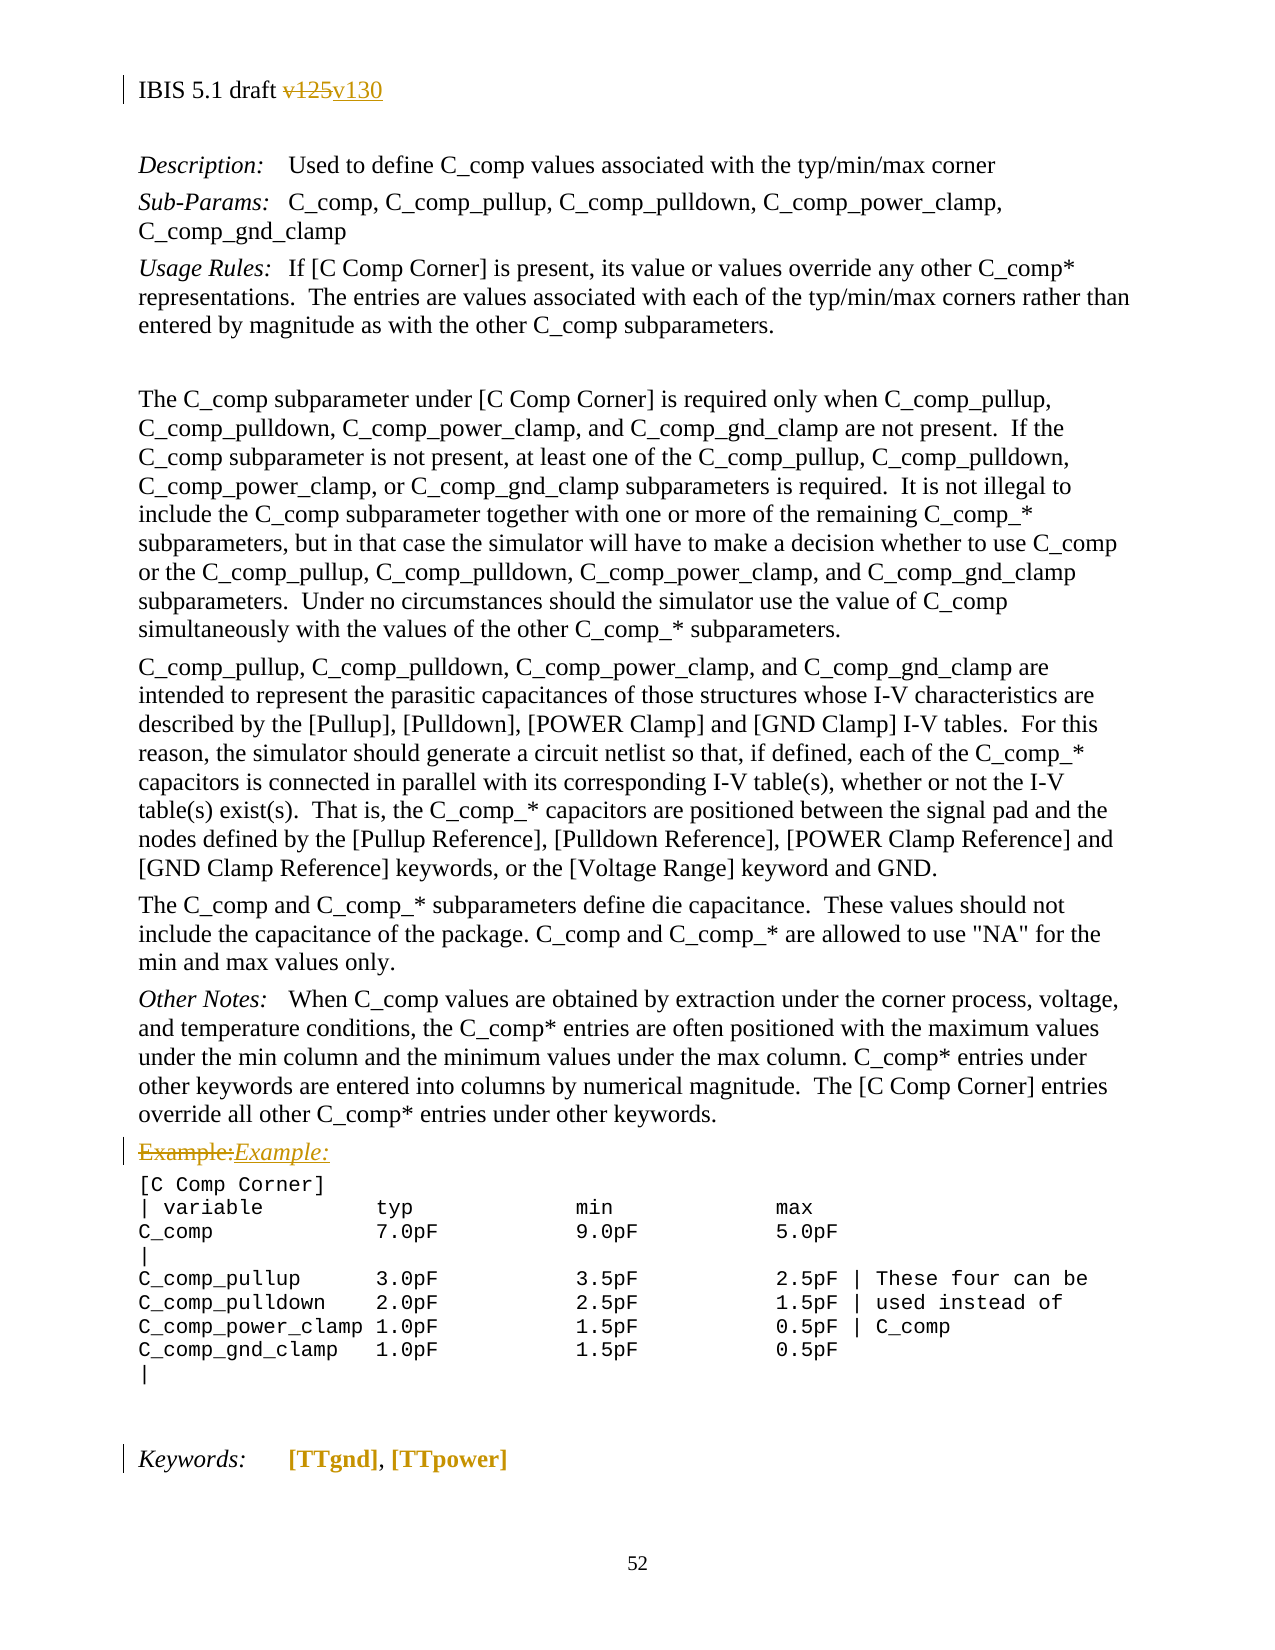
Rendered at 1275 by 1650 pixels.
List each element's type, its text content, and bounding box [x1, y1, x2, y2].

text C_comp_gnd_clamp 1.0pF 1.5pF 0.5pF [138, 1339, 1137, 1363]
text | [138, 1363, 1137, 1387]
text [C Comp Corner] [138, 1174, 1137, 1197]
text | [138, 1245, 1137, 1268]
text C_comp_power_clamp 1.0pF 1.5pF 0.5pF | C_comp [138, 1316, 1137, 1339]
text C_comp_pullup, C_comp_pulldown, C_comp_power_clamp, and C_comp_gnd_clamp are intended to represent the parasitic capacitances of those structures whose I-V characteristics are described by the [Pullup], [Pulldown], [POWER Clamp] and [GND Clamp] I-V tables. For this reason, the simulator should generate a circuit netlist so that, if defined, each of the C_comp_* capacitors is connected in parallel with its corresponding I-V table(s), whether or not the I-V table(s) exist(s). That is, the C_comp_* capacitors are positioned between the signal pad and the nodes defined by the [Pullup Reference], [Pulldown Reference], [POWER Clamp Reference] and [GND Clamp Reference] keywords, or the [Voltage Range] keyword and GND. [138, 652, 1137, 882]
text The C_comp and C_comp_* subparameters define die capacitance. These values should not include the capacitance of the package. C_comp and C_comp_* are allowed to use "NA" for the min and max values only. [138, 890, 1137, 976]
text C_comp_pullup 3.0pF 3.5pF 2.5pF | These four can be [138, 1268, 1137, 1292]
text C_comp_pulldown 2.0pF 2.5pF 1.5pF | used instead of [138, 1292, 1137, 1316]
text Keywords: [TTgnd], [TTpower] [138, 1444, 1137, 1473]
text Other Notes: When C_comp values are obtained by extraction under the corner process, voltage, and temperature conditions, the C_comp* entries are often positioned with the maximum values under the min column and the minimum values under the max column. C_comp* entries under other keywords are entered into columns by numerical magnitude. The [C Comp Corner] entries override all other C_comp* entries under other keywords. [138, 984, 1137, 1128]
text Description: Used to define C_comp values associated with the typ/min/max corner [138, 150, 1137, 179]
text Sub-Params: C_comp, C_comp_pullup, C_comp_pulldown, C_comp_power_clamp, C_comp_gnd_clamp [138, 187, 1137, 244]
text The C_comp subparameter under [C Comp Corner] is required only when C_comp_pullup, C_comp_pulldown, C_comp_power_clamp, and C_comp_gnd_clamp are not present. If the C_comp subparameter is not present, at least one of the C_comp_pullup, C_comp_pulldown, C_comp_power_clamp, or C_comp_gnd_clamp subparameters is required. It is not illegal to include the C_comp subparameter together with one or more of the remaining C_comp_* subparameters, but in that case the simulator will have to make a decision whether to use C_comp or the C_comp_pullup, C_comp_pulldown, C_comp_power_clamp, and C_comp_gnd_clamp subparameters. Under no circumstances should the simulator use the value of C_comp simultaneously with the values of the other C_comp_* subparameters. [138, 384, 1137, 643]
text Usage Rules: If [C Comp Corner] is present, its value or values override any other C_comp* representations. The entries are values associated with each of the typ/min/max corners rather than entered by magnitude as with the other C_comp subparameters. [138, 253, 1137, 339]
text C_comp 7.0pF 9.0pF 5.0pF [138, 1221, 1137, 1245]
text | variable typ min max [138, 1197, 1137, 1221]
